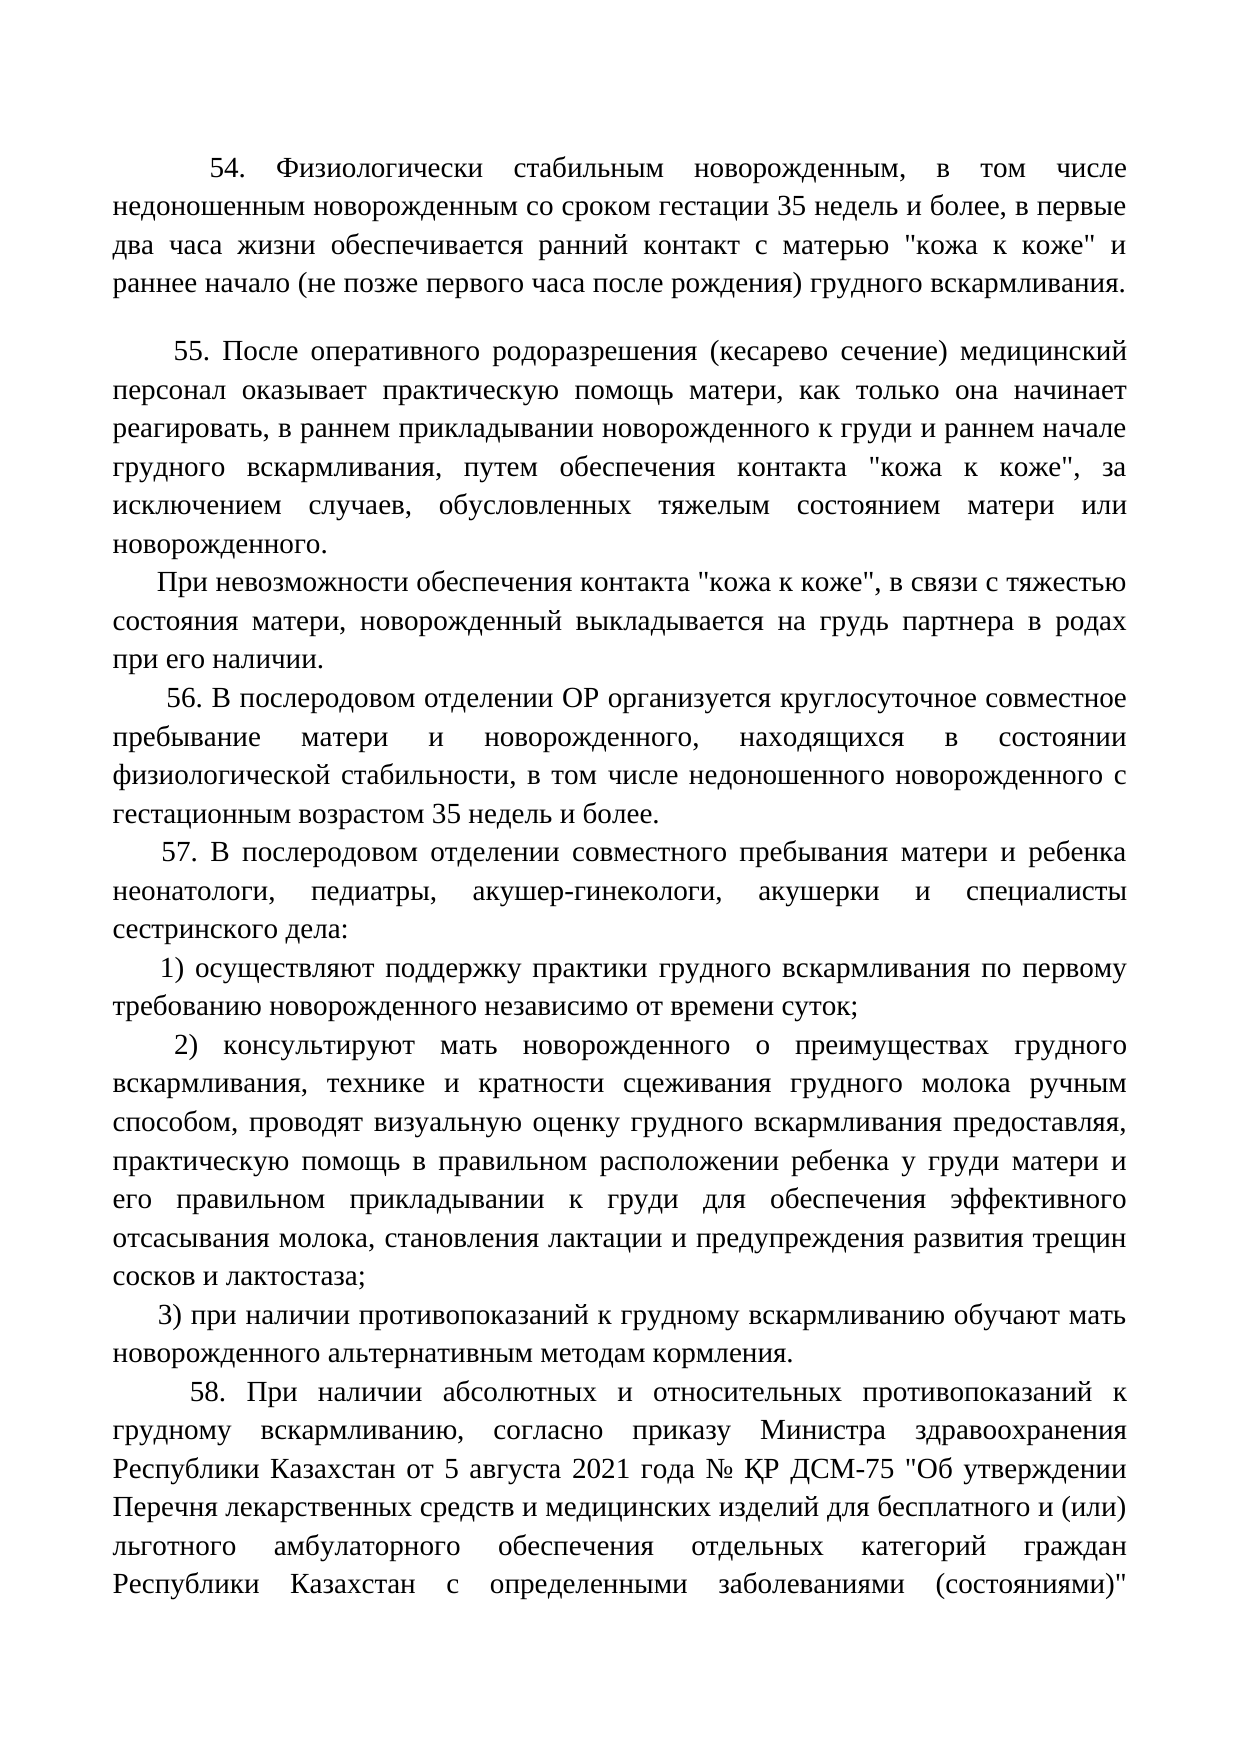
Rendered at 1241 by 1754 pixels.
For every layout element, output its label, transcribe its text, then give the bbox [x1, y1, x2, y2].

text При невозможности обеспечения контакта "кожа к коже", в связи с тяжестью состояния матери, новорожденный выкладывается на грудь партнера в родах при его наличии. [112, 564, 1128, 675]
text 1) осуществляют поддержку практики грудного вскармливания по первому требованию новорожденного независимо от времени суток; [112, 950, 1128, 1022]
text 54. Физиологически стабильным новорожденным, в том числе недоношенным новорожденным со сроком гестации 35 недель и более, в первые два часа жизни обеспечивается ранний контакт с матерью "кожа к коже" и раннее начало (не позже первого часа после рождения) грудного вскармливания. [112, 150, 1128, 329]
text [112, 1374, 1128, 1600]
text 57. В послеродовом отделении совместного пребывания матери и ребенка неонатологи, педиатры, акушер-гинекологи, акушерки и специалисты сестринского дела: [112, 834, 1128, 945]
text 55. После оперативного родоразрешения (кесарево сечение) медицинский персонал оказывает практическую помощь матери, как только она начинает реагировать, в раннем прикладывании новорожденного к груди и раннем начале грудного вскармливания, путем обеспечения контакта "кожа к коже", за исключением случаев, обусловленных тяжелым состоянием матери или новорожденного. [112, 333, 1128, 559]
text 3) при наличии противопоказаний к грудному вскармливанию обучают мать новорожденного альтернативным методам кормления. [112, 1297, 1128, 1369]
text 56. В послеродовом отделении ОР организуется круглосуточное совместное пребывание матери и новорожденного, находящихся в состоянии физиологической стабильности, в том числе недоношенного новорожденного с гестационным возрастом 35 недель и более. [112, 680, 1128, 829]
text 2) консультируют мать новорожденного о преимуществах грудного вскармливания, технике и кратности сцеживания грудного молока ручным способом, проводят визуальную оценку грудного вскармливания предоставляя, практическую помощь в правильном расположении ребенка у груди матери и его правильном прикладывании к груди для обеспечения эффективного отсасывания молока, становления лактации и предупреждения развития трещин сосков и лактостаза; [112, 1027, 1128, 1292]
